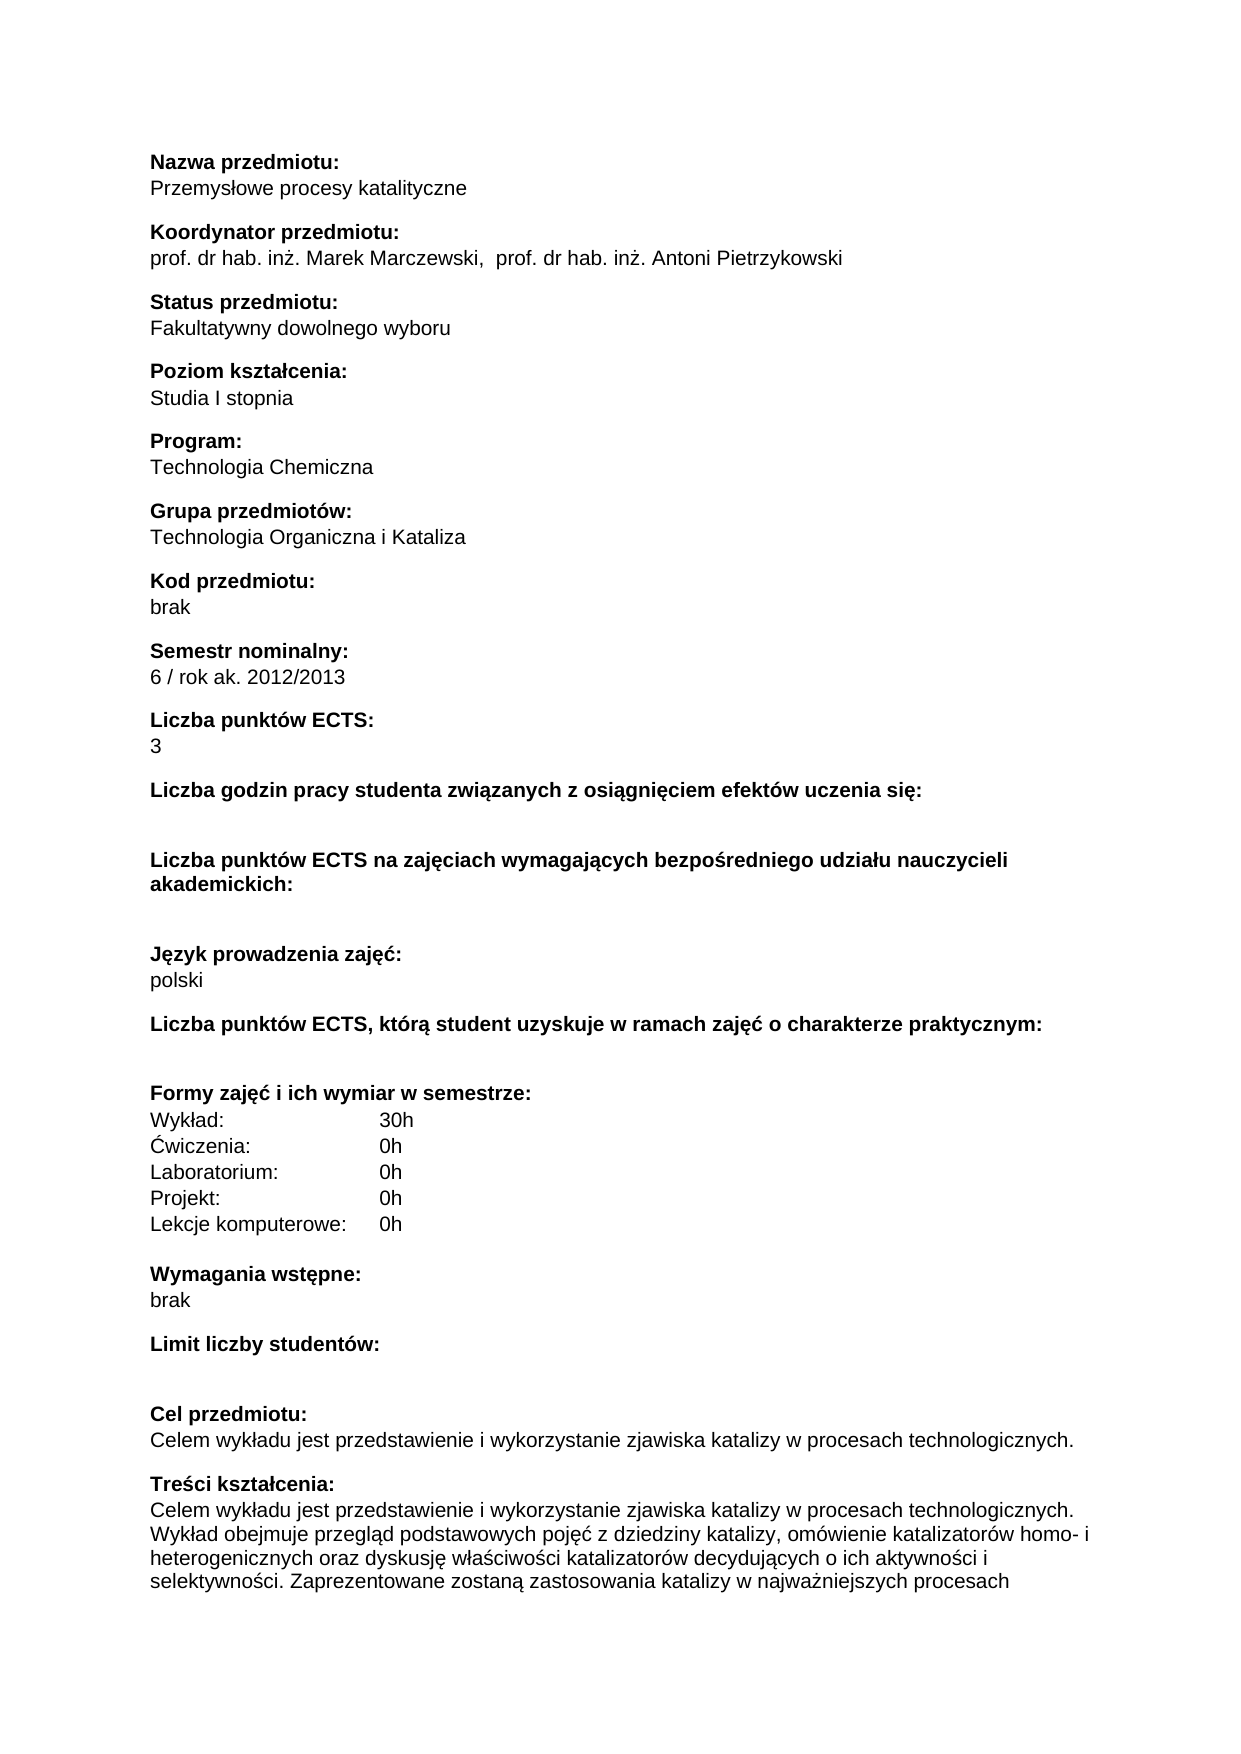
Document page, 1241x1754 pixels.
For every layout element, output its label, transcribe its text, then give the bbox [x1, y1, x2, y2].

text Grupa przedmiotów: [150, 499, 1090, 523]
text Przemysłowe procesy katalityczne [150, 176, 1090, 200]
text Studia I stopnia [150, 385, 1090, 409]
text Technologia Organiczna i Kataliza [150, 525, 1090, 549]
text Program: [150, 429, 1090, 453]
text polski [150, 968, 1090, 992]
table_header Wykład: [140, 1108, 367, 1132]
text Liczba punktów ECTS, którą student uzyskuje w ramach zajęć o charakterze praktycznym: [150, 1011, 1090, 1035]
table_cell 0h [369, 1210, 597, 1236]
text Poziom kształcenia: [150, 359, 1090, 383]
text Nazwa przedmiotu: [150, 150, 1090, 174]
text brak [150, 1288, 1090, 1312]
text Liczba punktów ECTS na zajęciach wymagających bezpośredniego udziału nauczycieli akademickich: [150, 848, 1090, 896]
text Liczba punktów ECTS: [150, 708, 1090, 732]
table_cell Lekcje komputerowe: [140, 1212, 367, 1236]
text Wymagania wstępne: [150, 1262, 1090, 1286]
text Technologia Chemiczna [150, 455, 1090, 479]
text Język prowadzenia zajęć: [150, 942, 1090, 966]
text Kod przedmiotu: [150, 569, 1090, 593]
text Treści kształcenia: [150, 1471, 1090, 1495]
text Status przedmiotu: [150, 289, 1090, 313]
text Liczba godzin pracy studenta związanych z osiągnięciem efektów uczenia się: [150, 778, 1090, 802]
table_cell 0h [369, 1158, 597, 1184]
text Formy zajęć i ich wymiar w semestrze: [150, 1081, 1090, 1105]
text prof. dr hab. inż. Marek Marczewski, prof. dr hab. inż. Antoni Pietrzykowski [150, 246, 1090, 270]
text Limit liczby studentów: [150, 1332, 1090, 1356]
text 6 / rok ak. 2012/2013 [150, 664, 1090, 688]
text Cel przedmiotu: [150, 1402, 1090, 1426]
table_cell Projekt: [140, 1186, 367, 1210]
table_cell 0h [369, 1184, 597, 1210]
text 3 [150, 734, 1090, 758]
text Celem wykładu jest przedstawienie i wykorzystanie zjawiska katalizy w procesach technologicznych. [150, 1428, 1090, 1452]
text Koordynator przedmiotu: [150, 220, 1090, 244]
table_cell Ćwiczenia: [140, 1134, 367, 1158]
table_header 30h [369, 1108, 597, 1132]
table_cell 0h [369, 1132, 597, 1158]
text Semestr nominalny: [150, 638, 1090, 662]
text Fakultatywny dowolnego wyboru [150, 316, 1090, 339]
text brak [150, 595, 1090, 619]
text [150, 1497, 1090, 1593]
table_cell Laboratorium: [140, 1160, 367, 1184]
